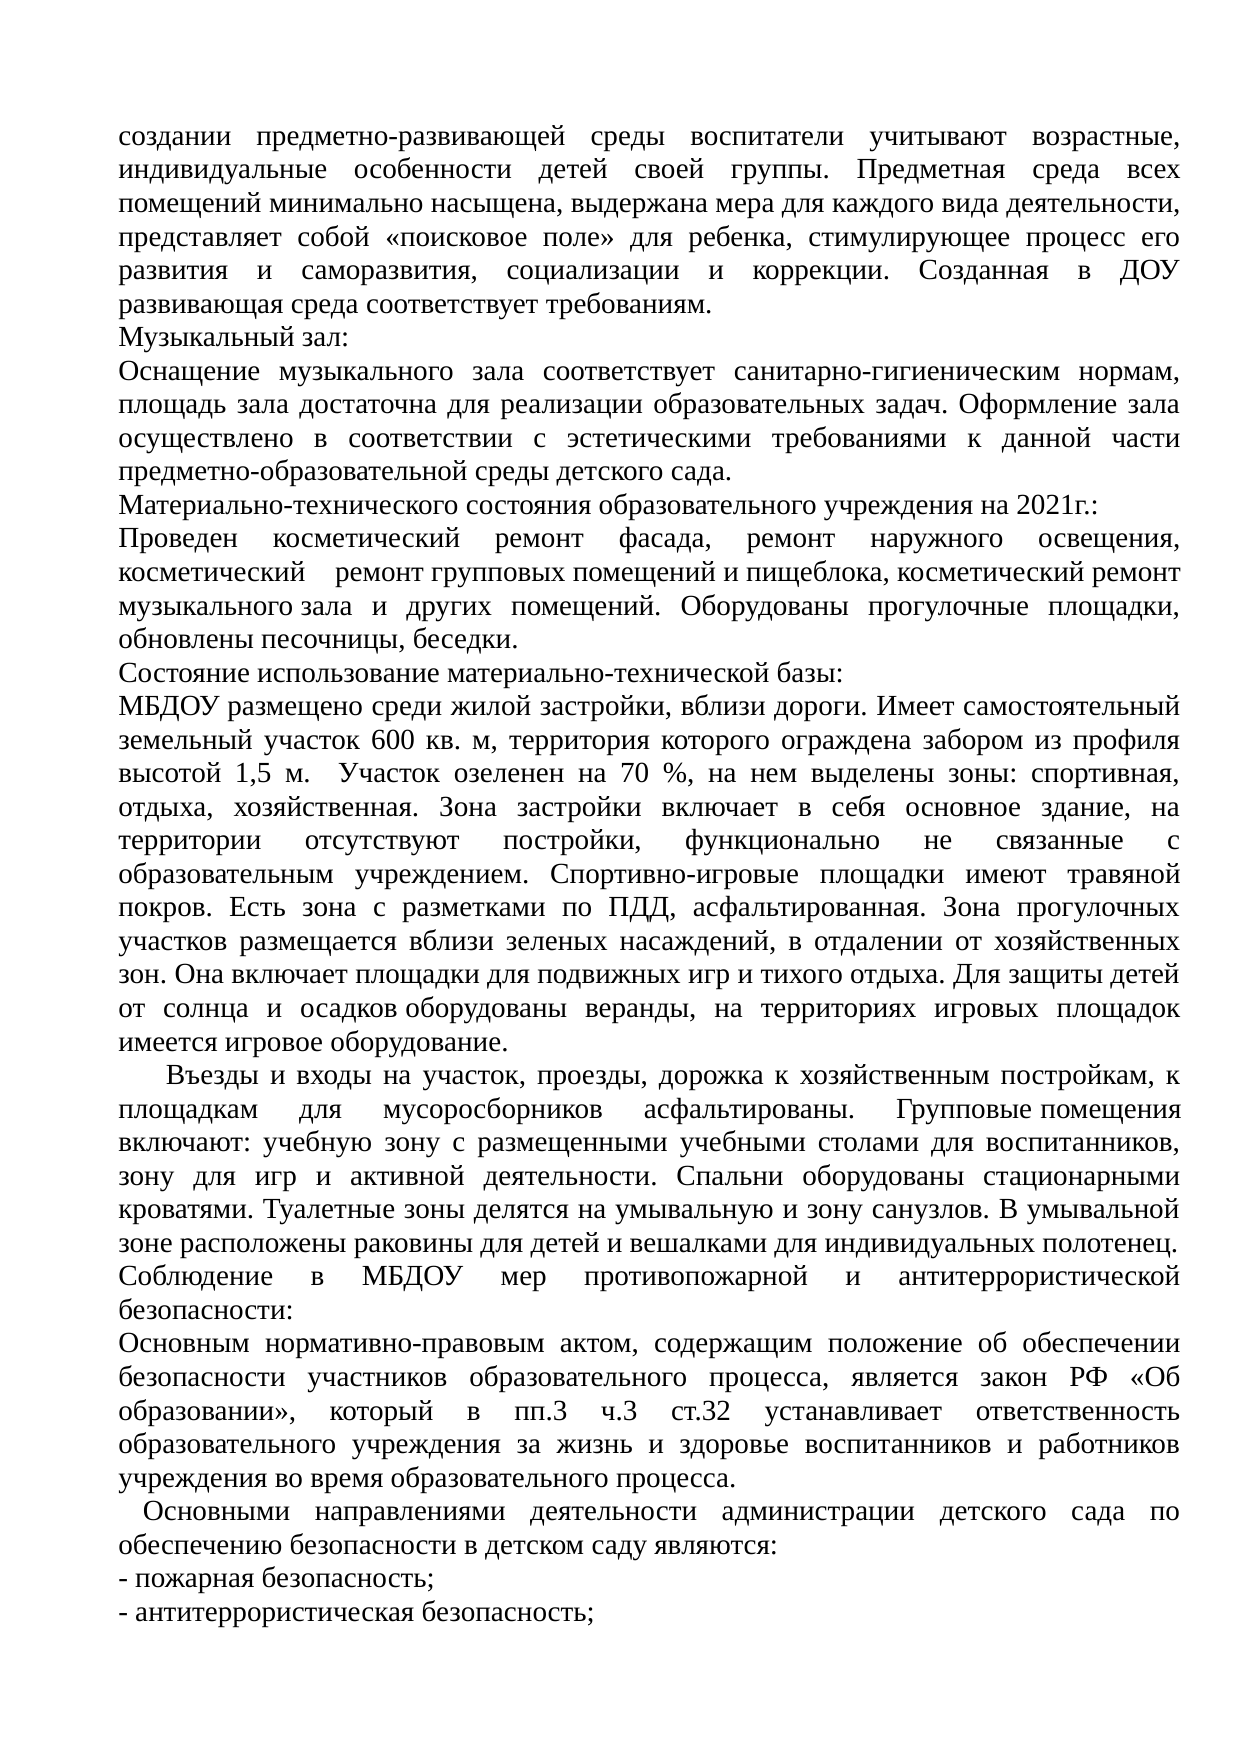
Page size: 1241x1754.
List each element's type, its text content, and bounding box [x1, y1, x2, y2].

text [118, 118, 1181, 319]
text - пожарная безопасность; [118, 1560, 1181, 1594]
text Оснащение музыкального зала соответствует санитарно-гигиеническим нормам, площадь зала достаточна для реализации образовательных задач. Оформление зала осуществлено в соответствии с эстетическими требованиями к данной части предметно-образовательной среды детского сада. [118, 353, 1181, 487]
text Основным нормативно-правовым актом, содержащим положение об обеспечении безопасности участников образовательного процесса, является закон РФ «Об образовании», который в пп.3 ч.3 ст.32 устанавливает ответственность образовательного учреждения за жизнь и здоровье воспитанников и работников учреждения во время образовательного процесса. [118, 1326, 1181, 1493]
text Въезды и входы на участок, проезды, дорожка к хозяйственным постройкам, к площадкам для мусоросборников асфальтированы. Групповые помещения включают: учебную зону с размещенными учебными столами для воспитанников, зону для игр и активной деятельности. Спальни оборудованы стационарными кроватями. Туалетные зоны делятся на умывальную и зону санузлов. В умывальной зоне расположены раковины для детей и вешалками для индивидуальных полотенец. [118, 1057, 1181, 1258]
text Музыкальный зал: [118, 319, 1181, 353]
text Соблюдение в МБДОУ мер противопожарной и антитеррористической безопасности: [118, 1258, 1181, 1326]
text Материально-технического состояния образовательного учреждения на 2021г.: [118, 487, 1181, 521]
text Основными направлениями деятельности администрации детского сада по обеспечению безопасности в детском саду являются: [118, 1493, 1181, 1560]
text Проведен косметический ремонт фасада, ремонт наружного освещения, косметический ремонт групповых помещений и пищеблока, косметический ремонт музыкального зала и других помещений. Оборудованы прогулочные площадки, обновлены песочницы, беседки. [118, 521, 1181, 655]
text - антитеррористическая безопасность; [118, 1594, 1181, 1627]
text Состояние использование материально-технической базы: [118, 655, 1181, 688]
text МБДОУ размещено среди жилой застройки, вблизи дороги. Имеет самостоятельный земельный участок 600 кв. м, территория которого ограждена забором из профиля высотой 1,5 м. Участок озеленен на 70 %, на нем выделены зоны: спортивная, отдыха, хозяйственная. Зона застройки включает в себя основное здание, на территории отсутствуют постройки, функционально не связанные с образовательным учреждением. Спортивно-игровые площадки имеют травяной покров. Есть зона с разметками по ПДД, асфальтированная. Зона прогулочных участков размещается вблизи зеленых насаждений, в отдалении от хозяйственных зон. Она включает площадки для подвижных игр и тихого отдыха. Для защиты детей от солнца и осадков оборудованы веранды, на территориях игровых площадок имеется игровое оборудование. [118, 688, 1181, 1057]
